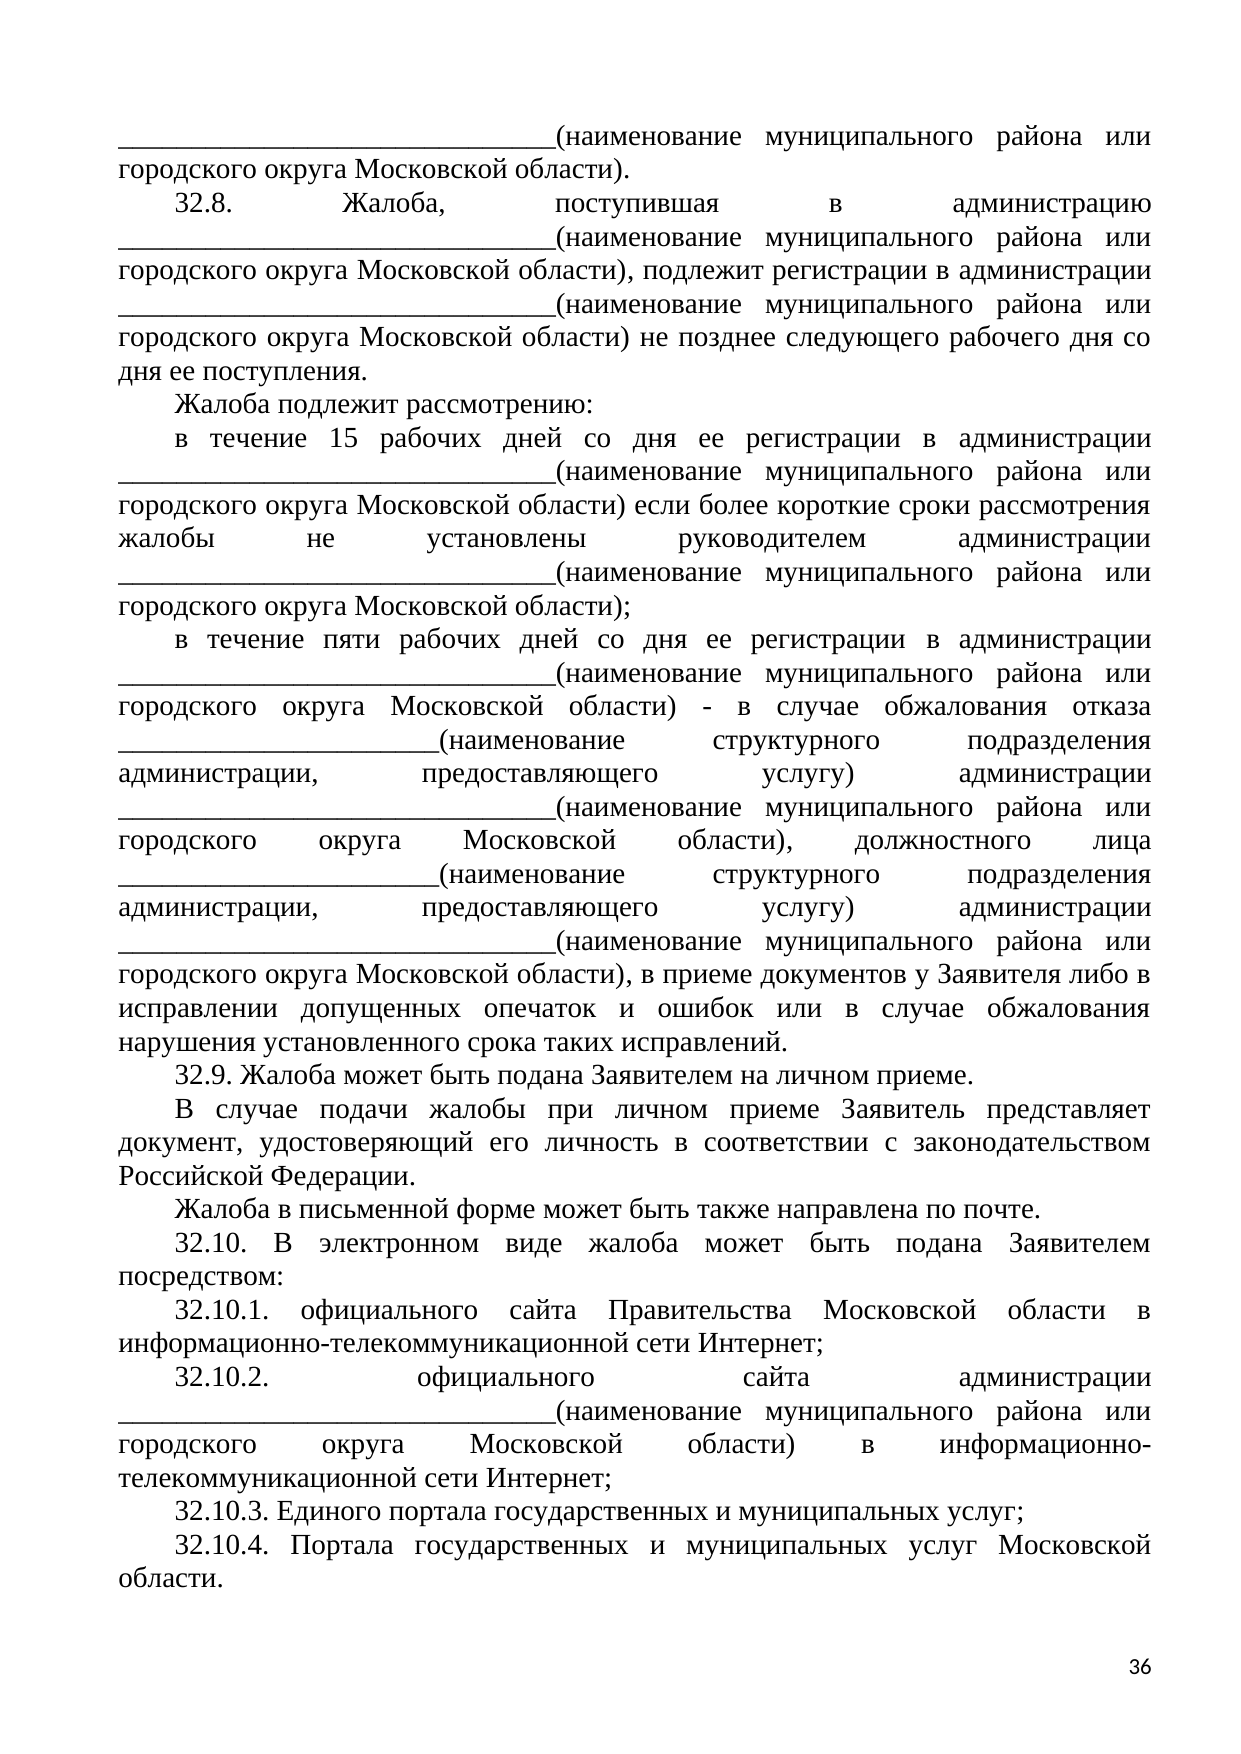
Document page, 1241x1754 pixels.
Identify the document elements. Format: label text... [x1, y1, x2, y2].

text 32.10. В электронном виде жалоба может быть подана Заявителем посредством: [118, 1225, 1152, 1292]
text 32.10.4. Портала государственных и муниципальных услуг Московской области. [118, 1527, 1152, 1594]
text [118, 118, 1152, 185]
text 32.10.3. Единого портала государственных и муниципальных услуг; [118, 1493, 1152, 1527]
text Жалоба подлежит рассмотрению: [118, 386, 1152, 420]
text 32.8. Жалоба, поступившая в администрацию ______________________________(наименование муниципального района или городского округа Московской области), подлежит регистрации в администрации ______________________________(наименование муниципального района или городского округа Московской области) не позднее следующего рабочего дня со дня ее поступления. [118, 185, 1152, 386]
text В случае подачи жалобы при личном приеме Заявитель представляет документ, удостоверяющий его личность в соответствии с законодательством Российской Федерации. [118, 1091, 1152, 1191]
text 32.10.1. официального сайта Правительства Московской области в информационно-телекоммуникационной сети Интернет; [118, 1292, 1152, 1359]
text 32.10.2. официального сайта администрации ______________________________(наименование муниципального района или городского округа Московской области) в информационно-телекоммуникационной сети Интернет; [118, 1359, 1152, 1493]
text в течение 15 рабочих дней со дня ее регистрации в администрации ______________________________(наименование муниципального района или городского округа Московской области) если более короткие сроки рассмотрения жалобы не установлены руководителем администрации ______________________________(наименование муниципального района или городского округа Московской области); [118, 420, 1152, 621]
text 32.9. Жалоба может быть подана Заявителем на личном приеме. [118, 1057, 1152, 1091]
text в течение пяти рабочих дней со дня ее регистрации в администрации ______________________________(наименование муниципального района или городского округа Московской области) - в случае обжалования отказа ______________________(наименование структурного подразделения администрации, предоставляющего услугу) администрации ______________________________(наименование муниципального района или городского округа Московской области), должностного лица ______________________(наименование структурного подразделения администрации, предоставляющего услугу) администрации ______________________________(наименование муниципального района или городского округа Московской области), в приеме документов у Заявителя либо в исправлении допущенных опечаток и ошибок или в случае обжалования нарушения установленного срока таких исправлений. [118, 621, 1152, 1057]
text Жалоба в письменной форме может быть также направлена по почте. [118, 1191, 1152, 1225]
